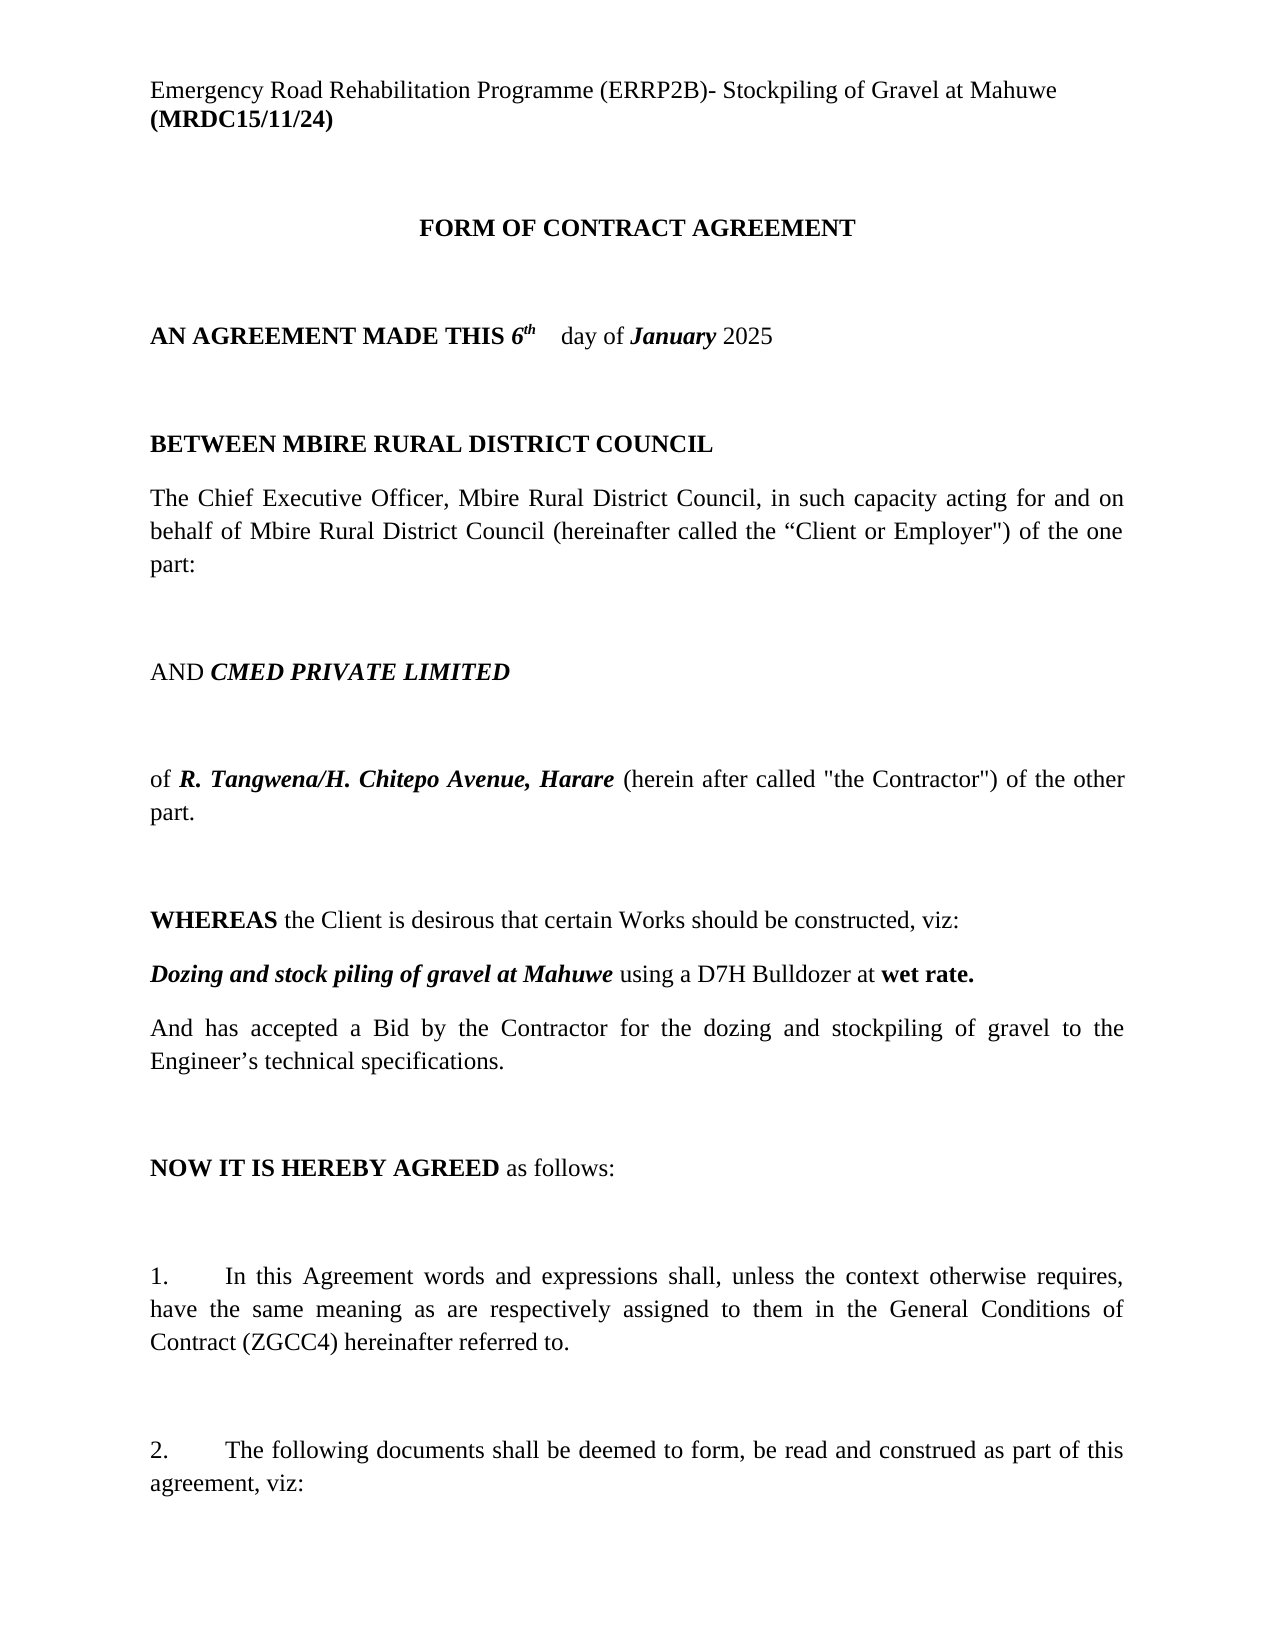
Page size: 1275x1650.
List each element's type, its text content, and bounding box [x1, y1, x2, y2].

text AN AGREEMENT MADE THIS 6th day of January 2025 [150, 321, 1125, 350]
text BETWEEN MBIRE RURAL DISTRICT COUNCIL [150, 429, 1125, 458]
text Dozing and stock piling of gravel at Mahuwe using a D7H Bulldozer at wet rate. [150, 959, 1125, 988]
text FORM OF CONTRACT AGREEMENT [150, 213, 1125, 242]
text of R. Tangwena/H. Chitepo Avenue, Harare (herein after called "the Contractor") of the other part. [150, 764, 1125, 826]
text And has accepted a Bid by the Contractor for the dozing and stockpiling of gravel to the Engineer’s technical specifications. [150, 1013, 1125, 1074]
text 1. In this Agreement words and expressions shall, unless the context otherwise requires, have the same meaning as are respectively assigned to them in the General Conditions of Contract (ZGCC4) hereinafter referred to. [150, 1261, 1125, 1356]
text AND CMED PRIVATE LIMITED [150, 657, 1125, 685]
text WHEREAS the Client is desirous that certain Works should be constructed, viz: [150, 905, 1125, 934]
text 2. The following documents shall be deemed to form, be read and construed as part of this agreement, viz: [150, 1435, 1125, 1497]
text The Chief Executive Officer, Mbire Rural District Council, in such capacity acting for and on behalf of Mbire Rural District Council (hereinafter called the “Client or Employer") of the one part: [150, 483, 1125, 578]
text NOW IT IS HEREBY AGREED as follows: [150, 1153, 1125, 1182]
